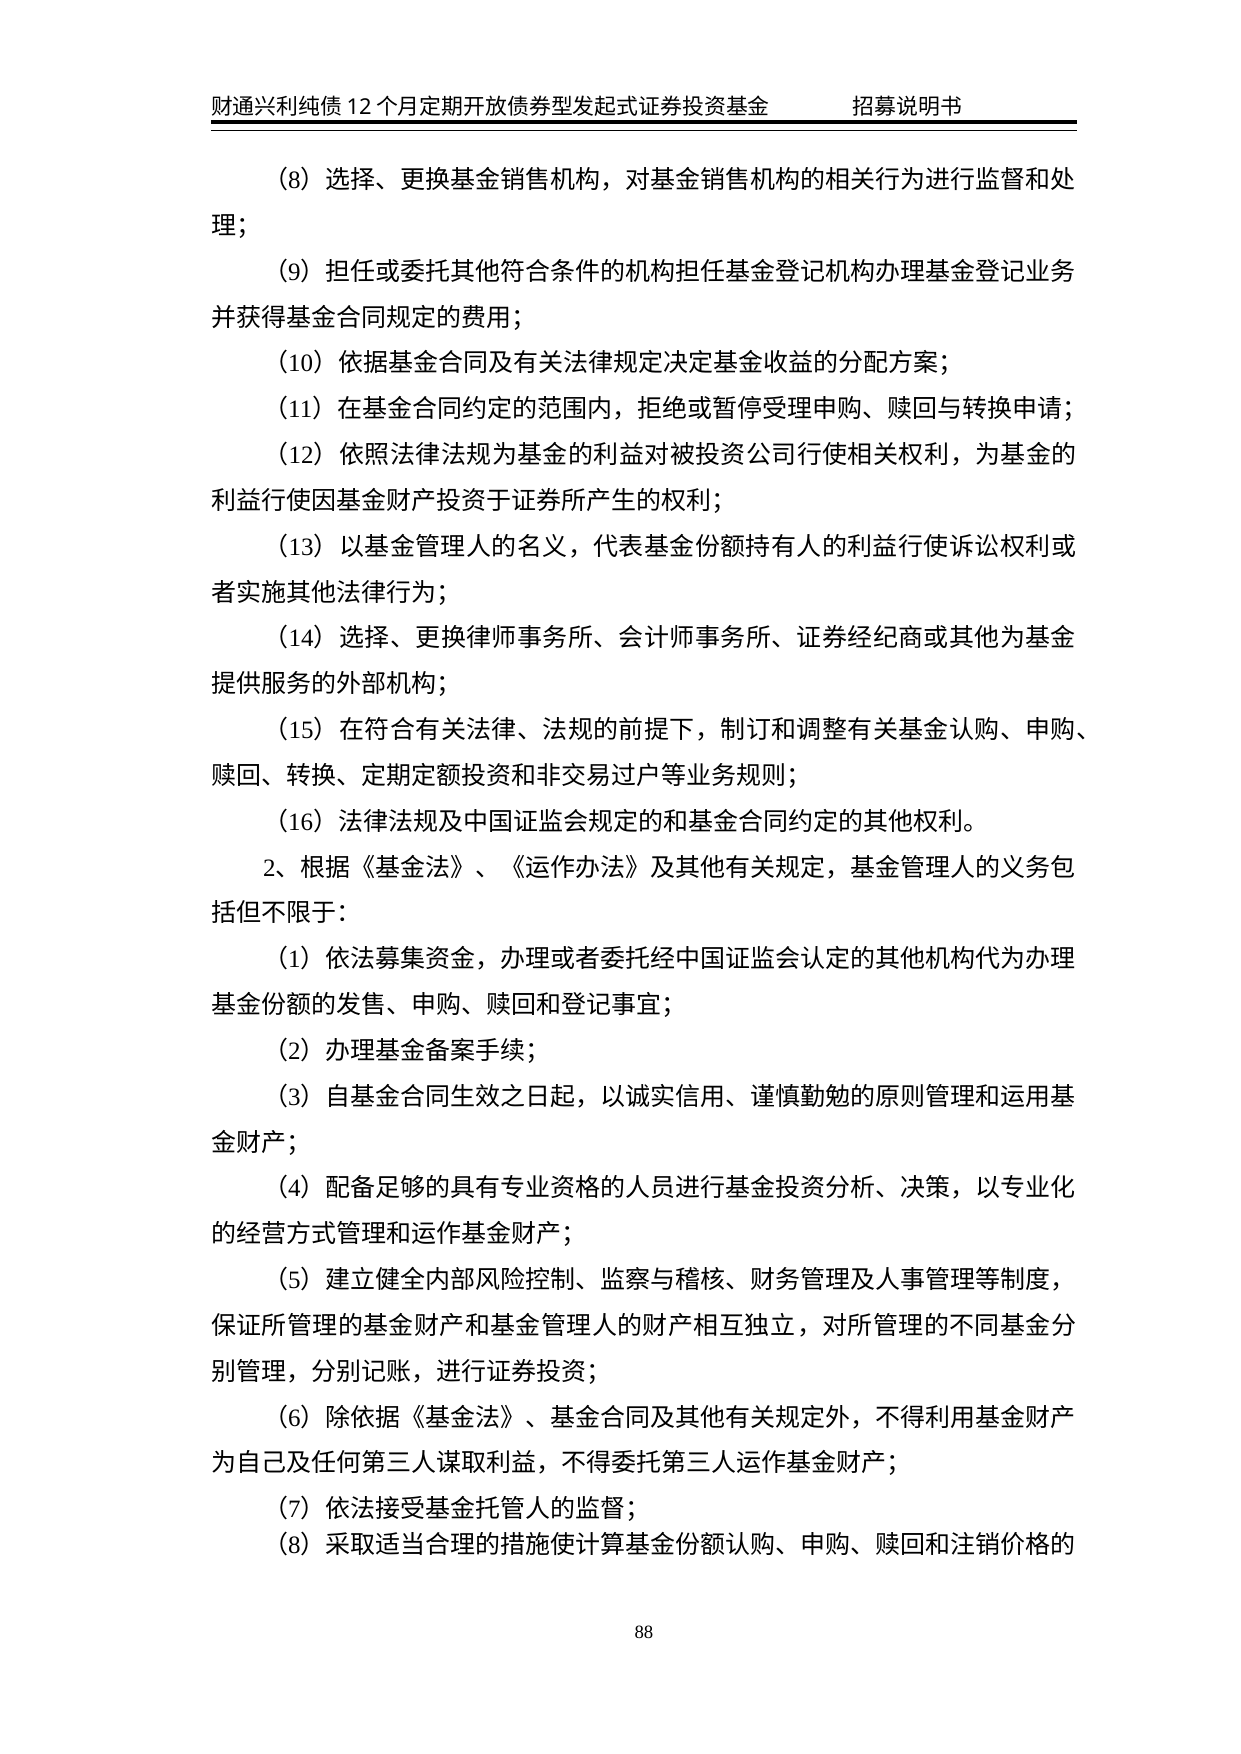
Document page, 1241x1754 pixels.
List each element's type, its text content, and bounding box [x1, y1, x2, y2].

text （12）依照法律法规为基金的利益对被投资公司行使相关权利，为基金的利益行使因基金财产投资于证券所产生的权利； [211, 425, 1077, 517]
text （6）除依据《基金法》、基金合同及其他有关规定外，不得利用基金财产为自己及任何第三人谋取利益，不得委托第三人运作基金财产； [211, 1387, 1077, 1479]
text （16）法律法规及中国证监会规定的和基金合同约定的其他权利。 [211, 792, 1077, 837]
text 2、根据《基金法》、《运作办法》及其他有关规定，基金管理人的义务包括但不限于： [211, 837, 1077, 929]
text （15）在符合有关法律、法规的前提下，制订和调整有关基金认购、申购、赎回、转换、定期定额投资和非交易过户等业务规则； [211, 700, 1077, 792]
text （1）依法募集资金，办理或者委托经中国证监会认定的其他机构代为办理基金份额的发售、申购、赎回和登记事宜； [211, 929, 1077, 1021]
text （11）在基金合同约定的范围内，拒绝或暂停受理申购、赎回与转换申请； [211, 379, 1077, 425]
text （7）依法接受基金托管人的监督； [211, 1479, 1077, 1525]
text （5）建立健全内部风险控制、监察与稽核、财务管理及人事管理等制度，保证所管理的基金财产和基金管理人的财产相互独立，对所管理的不同基金分别管理，分别记账，进行证券投资； [211, 1250, 1077, 1387]
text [211, 1525, 1077, 1561]
text （13）以基金管理人的名义，代表基金份额持有人的利益行使诉讼权利或者实施其他法律行为； [211, 517, 1077, 608]
text （4）配备足够的具有专业资格的人员进行基金投资分析、决策，以专业化的经营方式管理和运作基金财产； [211, 1158, 1077, 1250]
text （8）选择、更换基金销售机构，对基金销售机构的相关行为进行监督和处理； [211, 150, 1077, 242]
text （14）选择、更换律师事务所、会计师事务所、证券经纪商或其他为基金提供服务的外部机构； [211, 608, 1077, 700]
text （10）依据基金合同及有关法律规定决定基金收益的分配方案； [211, 333, 1077, 379]
text （9）担任或委托其他符合条件的机构担任基金登记机构办理基金登记业务并获得基金合同规定的费用； [211, 242, 1077, 333]
text （3）自基金合同生效之日起，以诚实信用、谨慎勤勉的原则管理和运用基金财产； [211, 1067, 1077, 1158]
text （2）办理基金备案手续； [211, 1021, 1077, 1067]
